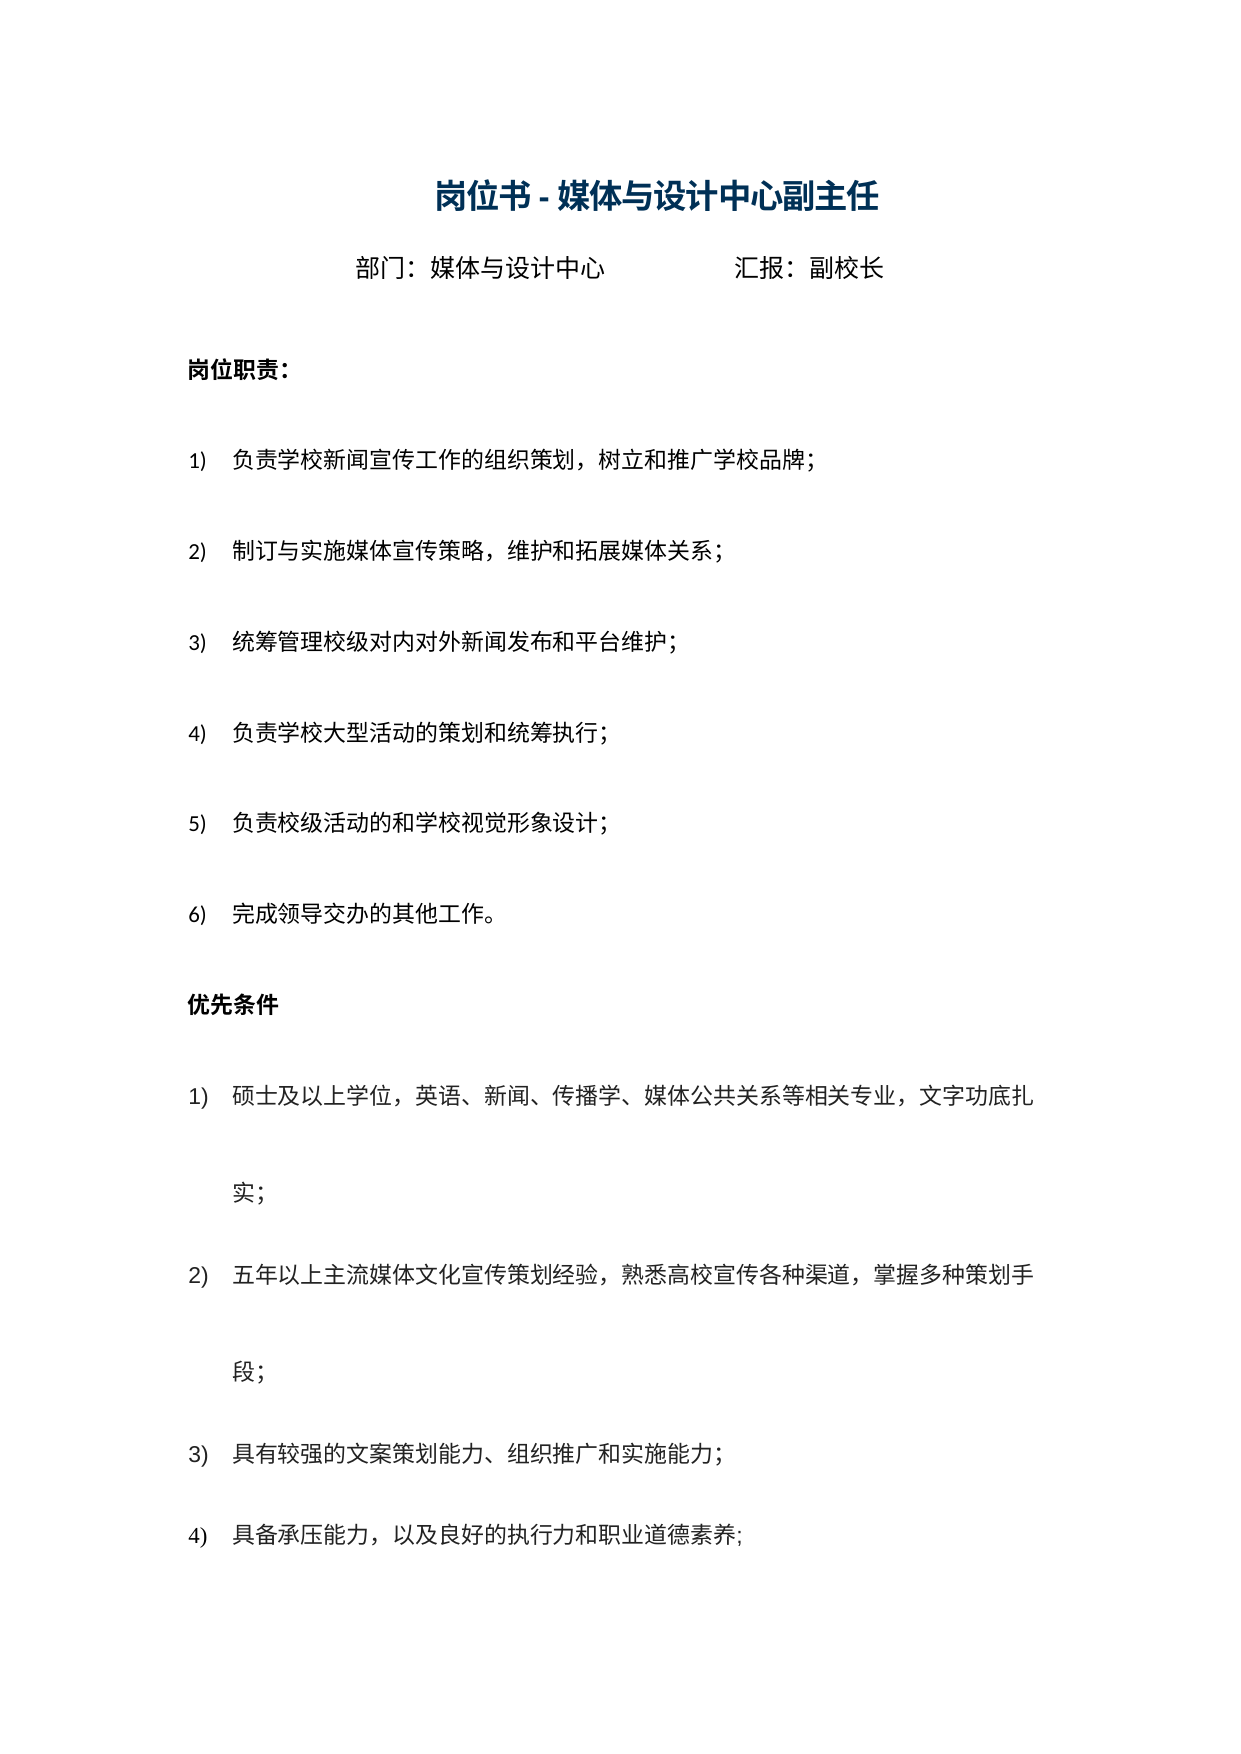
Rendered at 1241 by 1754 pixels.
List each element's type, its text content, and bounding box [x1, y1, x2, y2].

list 负责学校大型活动的策划和统筹执行； [188, 699, 1053, 764]
list 硕士及以上学位，英语、新闻、传播学、媒体公共关系等相关专业，文字功底扎实； [188, 1062, 1053, 1224]
list 完成领导交办的其他工作。 [188, 880, 1053, 945]
text 部门：媒体与设计中心 汇报：副校长 [187, 234, 1053, 299]
text 岗位职责： [187, 336, 1053, 401]
list 负责学校新闻宣传工作的组织策划，树立和推广学校品牌； [188, 427, 1053, 492]
list 具备承压能力，以及良好的执行力和职业道德素养; [188, 1501, 1053, 1566]
list 制订与实施媒体宣传策略，维护和拓展媒体关系； [188, 517, 1053, 582]
list 统筹管理校级对内对外新闻发布和平台维护； [188, 608, 1053, 673]
text 岗位书 - 媒体与设计中心副主任 [262, 162, 1053, 227]
list 负责校级活动的和学校视觉形象设计； [188, 789, 1053, 854]
list 具有较强的文案策划能力、组织推广和实施能力； [188, 1420, 1053, 1485]
text 优先条件 [187, 971, 1053, 1036]
list 五年以上主流媒体文化宣传策划经验，熟悉高校宣传各种渠道，掌握多种策划手段； [188, 1241, 1053, 1403]
